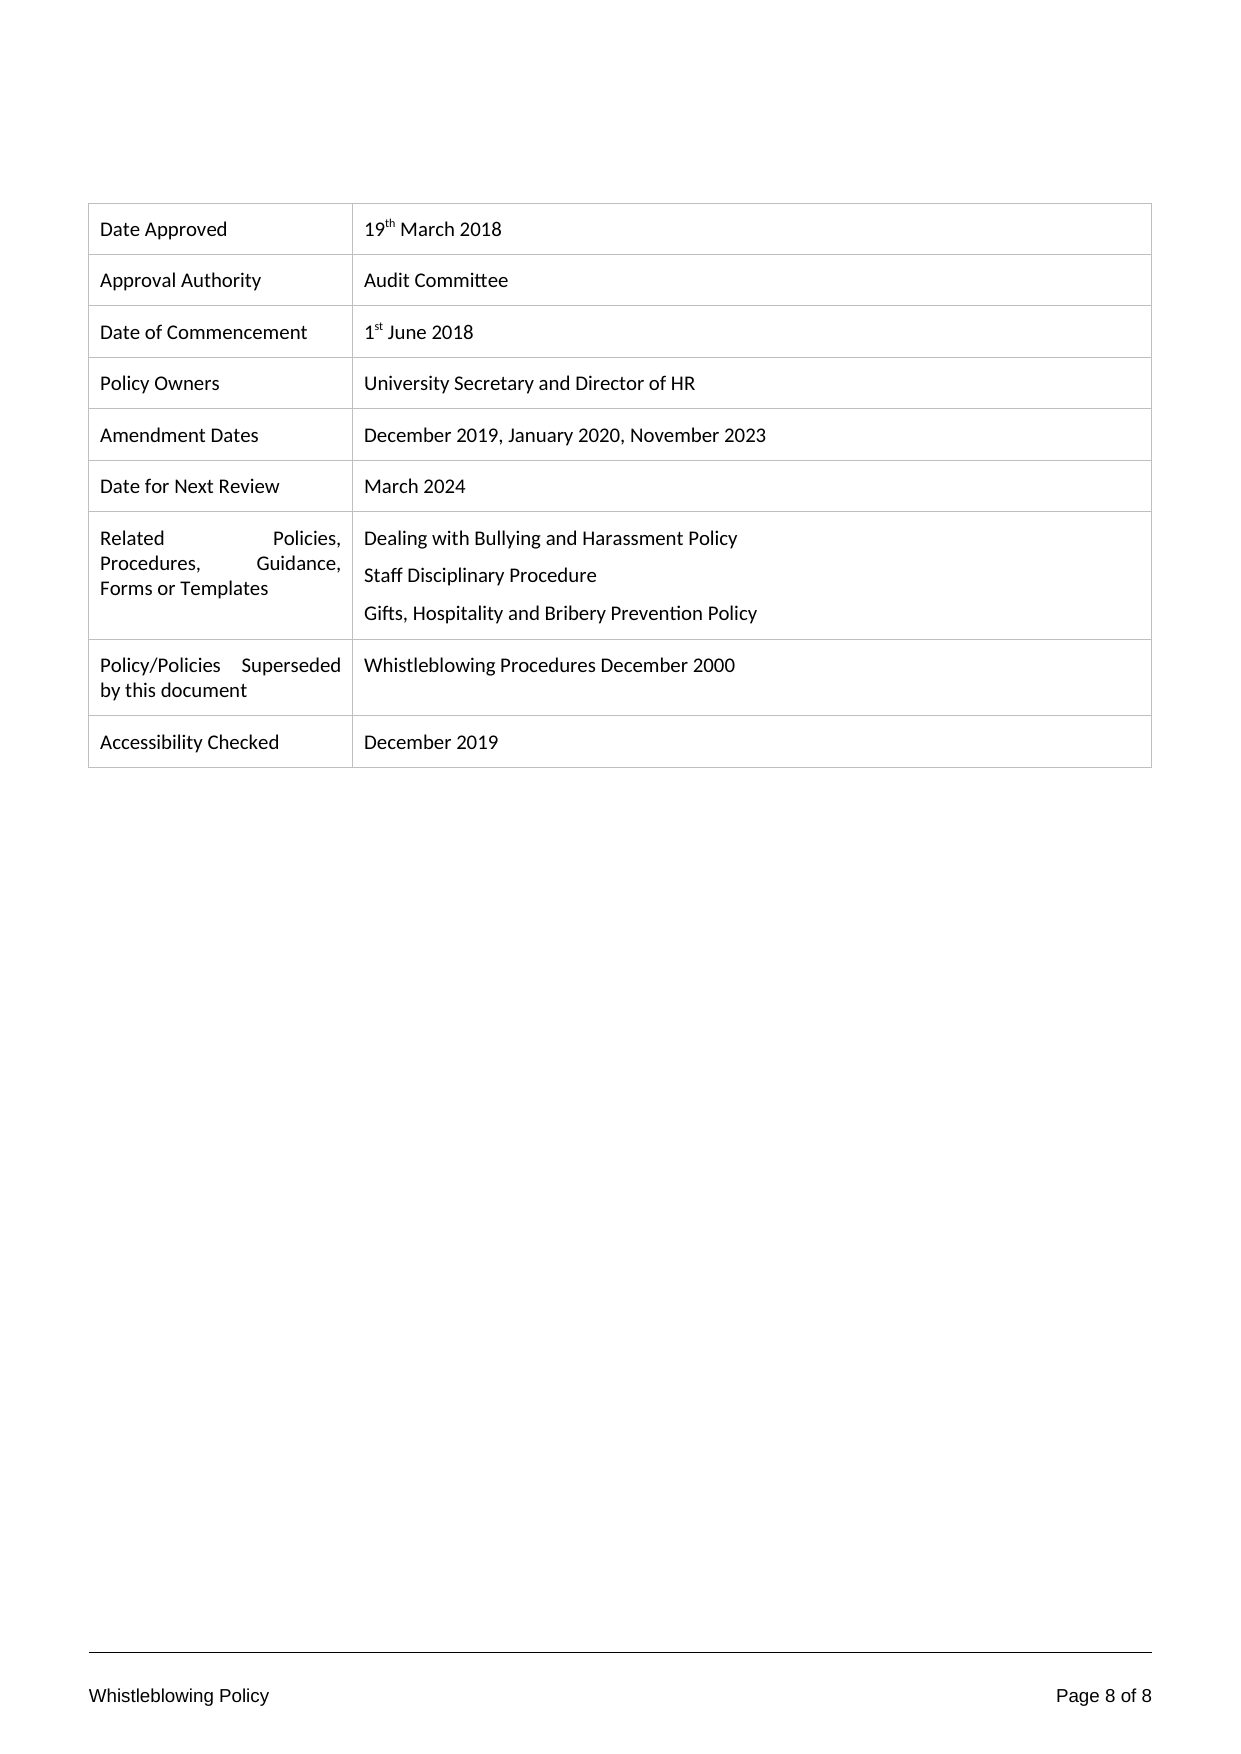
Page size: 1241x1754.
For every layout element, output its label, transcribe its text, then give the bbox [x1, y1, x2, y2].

table_cell 1st June 2018 [353, 306, 1151, 357]
table_cell University Secretary and Director of HR [353, 358, 1151, 408]
table_header 19th March 2018 [353, 204, 1151, 254]
table_cell December 2019, January 2020, November 2023 [353, 409, 1151, 460]
table_cell Accessibility Checked [89, 716, 352, 767]
table_cell Audit Committee [353, 255, 1151, 305]
table_cell Dealing with Bullying and Harassment Policy Staff Disciplinary Procedure Gifts, Hospitality and Bribery Prevention Policy [353, 512, 1151, 638]
table_cell Date for Next Review [89, 461, 352, 511]
table_cell Amendment Dates [89, 409, 352, 460]
table_cell Date of Commencement [89, 306, 352, 357]
table_header Date Approved [89, 204, 352, 254]
table_cell March 2024 [353, 461, 1151, 511]
table_cell December 2019 [353, 716, 1151, 767]
table_cell Whistleblowing Procedures December 2000 [353, 640, 1151, 715]
table_cell Related Policies, Procedures, Guidance, Forms or Templates [89, 512, 352, 638]
table_cell Policy/Policies Superseded by this document [89, 640, 352, 715]
table_cell Approval Authority [89, 255, 352, 305]
table_cell Policy Owners [89, 358, 352, 408]
